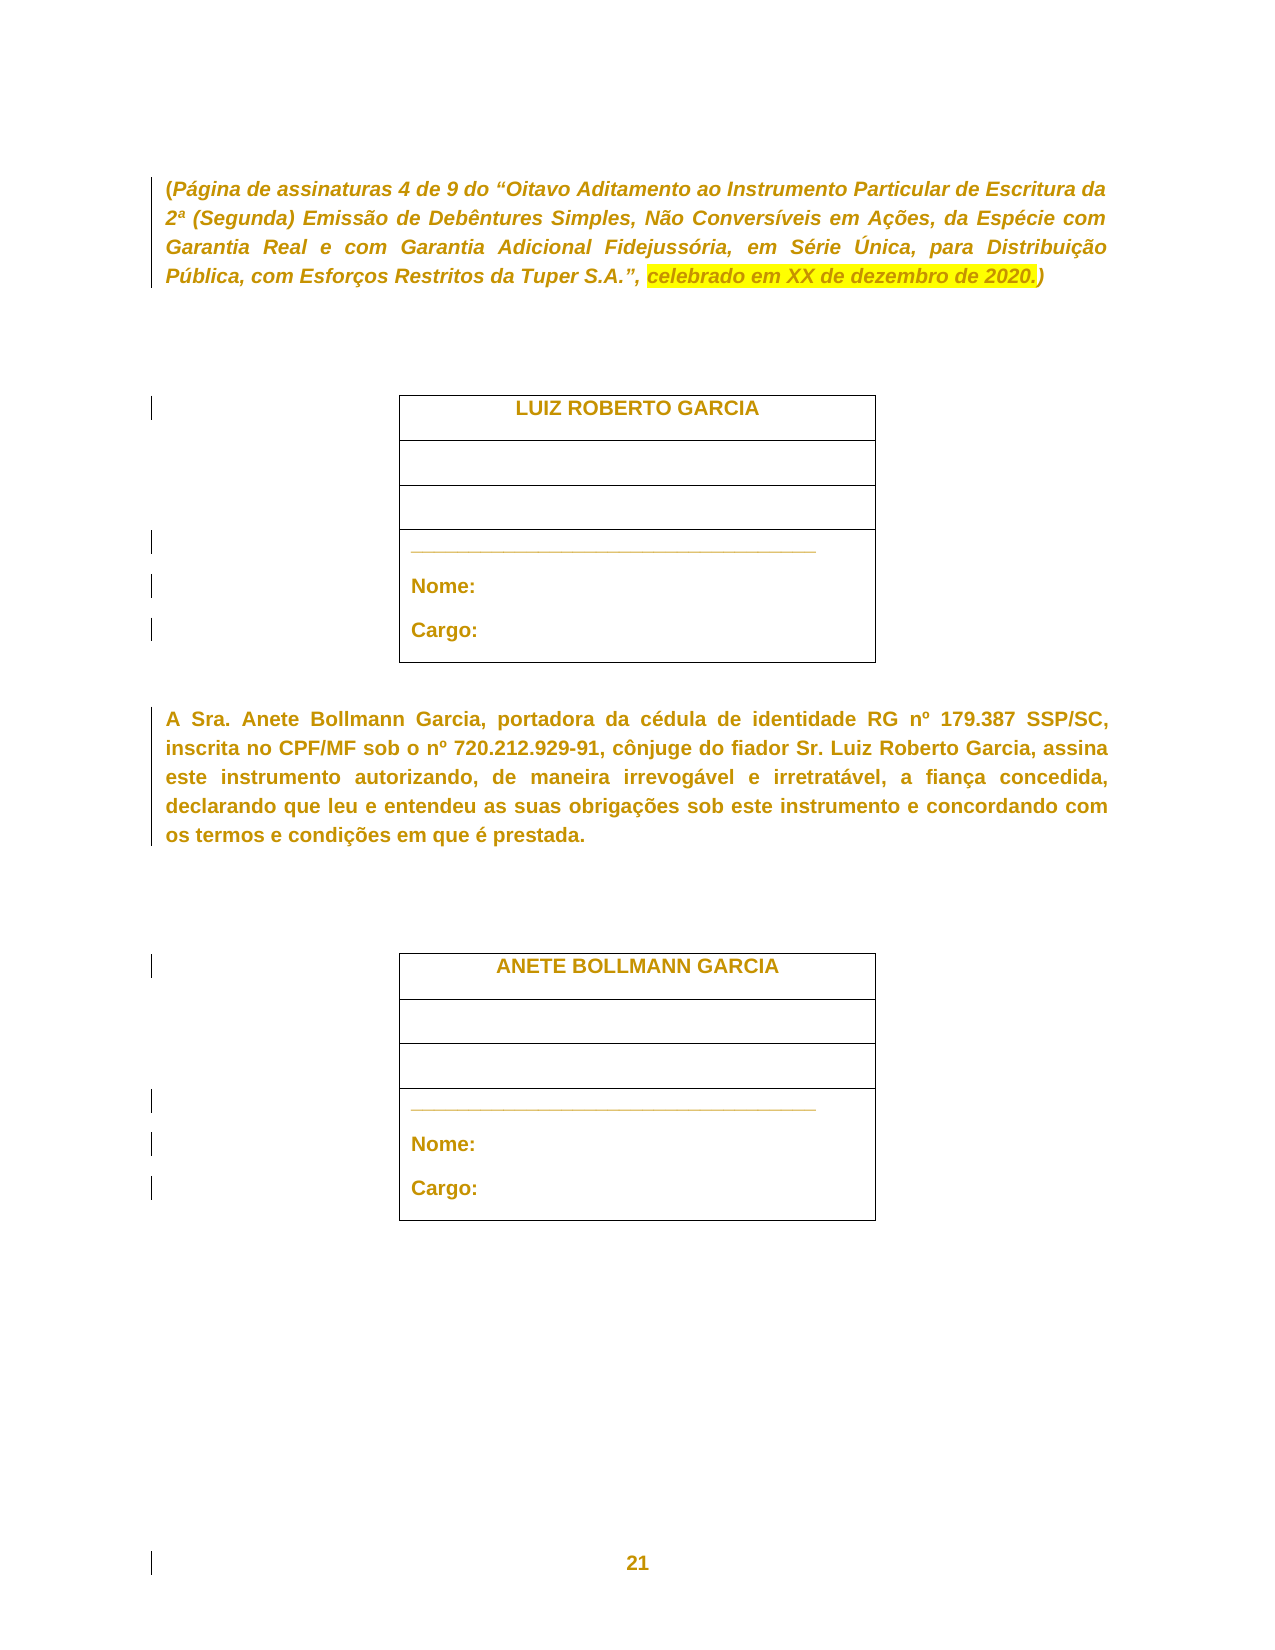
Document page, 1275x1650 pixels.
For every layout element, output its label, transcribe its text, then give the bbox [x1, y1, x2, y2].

table_header LUIZ ROBERTO GARCIA [400, 396, 875, 440]
table_cell [400, 441, 875, 485]
text A Sra. Anete Bollmann Garcia, portadora da cédula de identidade RG nº 179.387 SSP/SC, inscrita no CPF/MF sob o nº 720.212.929-91, cônjuge do fiador Sr. Luiz Roberto Garcia, assina este instrumento autorizando, de maneira irrevogável e irretratável, a fiança concedida, declarando que leu e entendeu as suas obrigações sob este instrumento e concordando com os termos e condições em que é prestada. [165, 707, 1109, 846]
table_cell ___________________________________ Nome: Cargo: [400, 1089, 875, 1220]
table_cell [400, 1044, 875, 1088]
table_cell [400, 1000, 875, 1043]
text (Página de assinaturas 4 de 9 do “Oitavo Aditamento ao Instrumento Particular de Escritura da 2ª (Segunda) Emissão de Debêntures Simples, Não Conversíveis em Ações, da Espécie com Garantia Real e com Garantia Adicional Fidejussória, em Série Única, para Distribuição Pública, com Esforços Restritos da Tuper S.A.”, celebrado em XX de dezembro de 2020.) [165, 177, 1109, 288]
table_header ANETE BOLLMANN GARCIA [400, 954, 875, 998]
table_cell [400, 486, 875, 529]
table_cell ___________________________________ Nome: Cargo: [400, 530, 875, 662]
